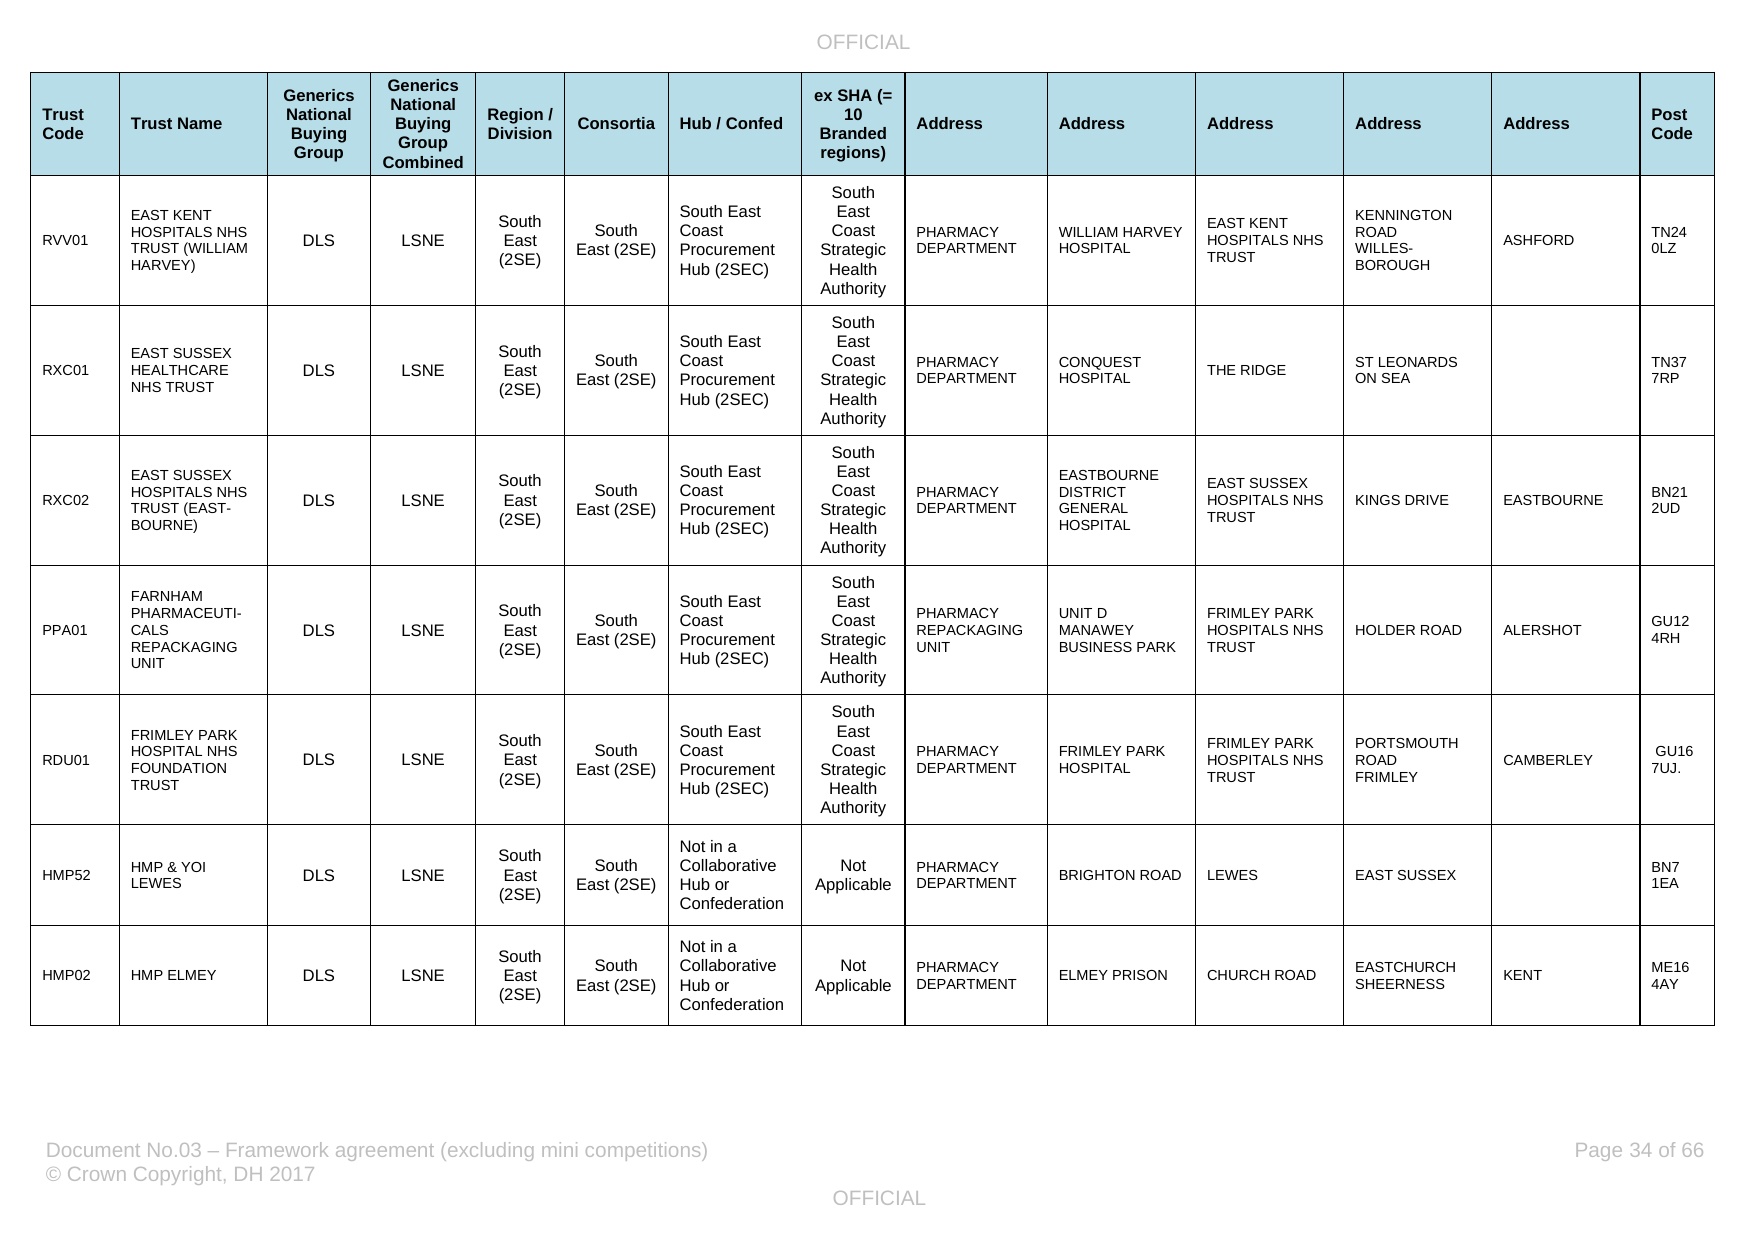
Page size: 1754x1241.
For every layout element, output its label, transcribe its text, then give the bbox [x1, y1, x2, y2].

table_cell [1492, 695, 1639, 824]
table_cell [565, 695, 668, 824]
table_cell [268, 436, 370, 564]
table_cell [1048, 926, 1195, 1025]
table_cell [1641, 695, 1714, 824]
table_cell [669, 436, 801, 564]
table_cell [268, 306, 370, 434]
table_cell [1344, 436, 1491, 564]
table_header ex SHA (= 10 Branded regions) [802, 73, 904, 175]
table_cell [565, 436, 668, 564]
table_header Post Code [1641, 73, 1714, 175]
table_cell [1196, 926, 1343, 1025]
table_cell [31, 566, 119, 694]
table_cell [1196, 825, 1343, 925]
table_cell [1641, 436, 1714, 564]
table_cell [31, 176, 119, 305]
table_header Generics National Buying Group Combined [371, 73, 475, 175]
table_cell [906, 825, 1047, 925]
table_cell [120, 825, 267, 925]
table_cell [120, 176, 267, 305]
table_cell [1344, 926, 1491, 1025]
table_header Address [1492, 73, 1639, 175]
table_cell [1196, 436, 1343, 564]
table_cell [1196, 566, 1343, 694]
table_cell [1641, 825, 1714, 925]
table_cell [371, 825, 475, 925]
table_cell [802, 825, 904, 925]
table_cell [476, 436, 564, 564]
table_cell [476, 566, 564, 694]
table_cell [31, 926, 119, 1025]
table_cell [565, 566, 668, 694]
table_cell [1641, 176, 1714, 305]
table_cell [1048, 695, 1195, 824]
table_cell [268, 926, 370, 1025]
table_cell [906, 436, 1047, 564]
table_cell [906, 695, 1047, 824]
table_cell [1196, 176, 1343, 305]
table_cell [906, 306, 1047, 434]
table_header Trust Name [120, 73, 267, 175]
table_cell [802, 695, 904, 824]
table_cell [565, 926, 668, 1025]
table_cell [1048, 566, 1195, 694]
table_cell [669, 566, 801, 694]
table_header Consortia [565, 73, 668, 175]
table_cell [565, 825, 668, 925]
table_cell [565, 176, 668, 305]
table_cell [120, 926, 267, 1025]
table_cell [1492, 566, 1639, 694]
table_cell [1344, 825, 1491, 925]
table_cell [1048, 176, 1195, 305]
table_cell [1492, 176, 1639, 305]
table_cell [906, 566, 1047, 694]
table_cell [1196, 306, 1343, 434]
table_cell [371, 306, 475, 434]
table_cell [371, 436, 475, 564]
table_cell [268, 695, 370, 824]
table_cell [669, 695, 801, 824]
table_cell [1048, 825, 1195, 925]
table_header Address [1048, 73, 1195, 175]
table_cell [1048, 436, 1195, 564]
table_header Address [1344, 73, 1491, 175]
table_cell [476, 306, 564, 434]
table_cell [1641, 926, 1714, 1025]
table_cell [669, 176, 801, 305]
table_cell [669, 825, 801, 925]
table_header Address [1196, 73, 1343, 175]
table_header Address [906, 73, 1047, 175]
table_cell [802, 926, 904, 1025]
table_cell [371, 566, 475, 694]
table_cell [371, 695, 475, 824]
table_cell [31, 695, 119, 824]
table_header Region / Division [476, 73, 564, 175]
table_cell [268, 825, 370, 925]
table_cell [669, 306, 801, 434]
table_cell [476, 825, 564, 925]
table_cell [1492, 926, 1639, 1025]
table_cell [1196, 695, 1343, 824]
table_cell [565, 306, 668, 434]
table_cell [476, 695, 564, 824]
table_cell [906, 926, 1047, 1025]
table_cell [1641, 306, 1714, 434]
table_header Hub / Confed [669, 73, 801, 175]
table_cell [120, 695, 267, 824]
table_header Trust Code [31, 73, 119, 175]
table_header Generics National Buying Group [268, 73, 370, 175]
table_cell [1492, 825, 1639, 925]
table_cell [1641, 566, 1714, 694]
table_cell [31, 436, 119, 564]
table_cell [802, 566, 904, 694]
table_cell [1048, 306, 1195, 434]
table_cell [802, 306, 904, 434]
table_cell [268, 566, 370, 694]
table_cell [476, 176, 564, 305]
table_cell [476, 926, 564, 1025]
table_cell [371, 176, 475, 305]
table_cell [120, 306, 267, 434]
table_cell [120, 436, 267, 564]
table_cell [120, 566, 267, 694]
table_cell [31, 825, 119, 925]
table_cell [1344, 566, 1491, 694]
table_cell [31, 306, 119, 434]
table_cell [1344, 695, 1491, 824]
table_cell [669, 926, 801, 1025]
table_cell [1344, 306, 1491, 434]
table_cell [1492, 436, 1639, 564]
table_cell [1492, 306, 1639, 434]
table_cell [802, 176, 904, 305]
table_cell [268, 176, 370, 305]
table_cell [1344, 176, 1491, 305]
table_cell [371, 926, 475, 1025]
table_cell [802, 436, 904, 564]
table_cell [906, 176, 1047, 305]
